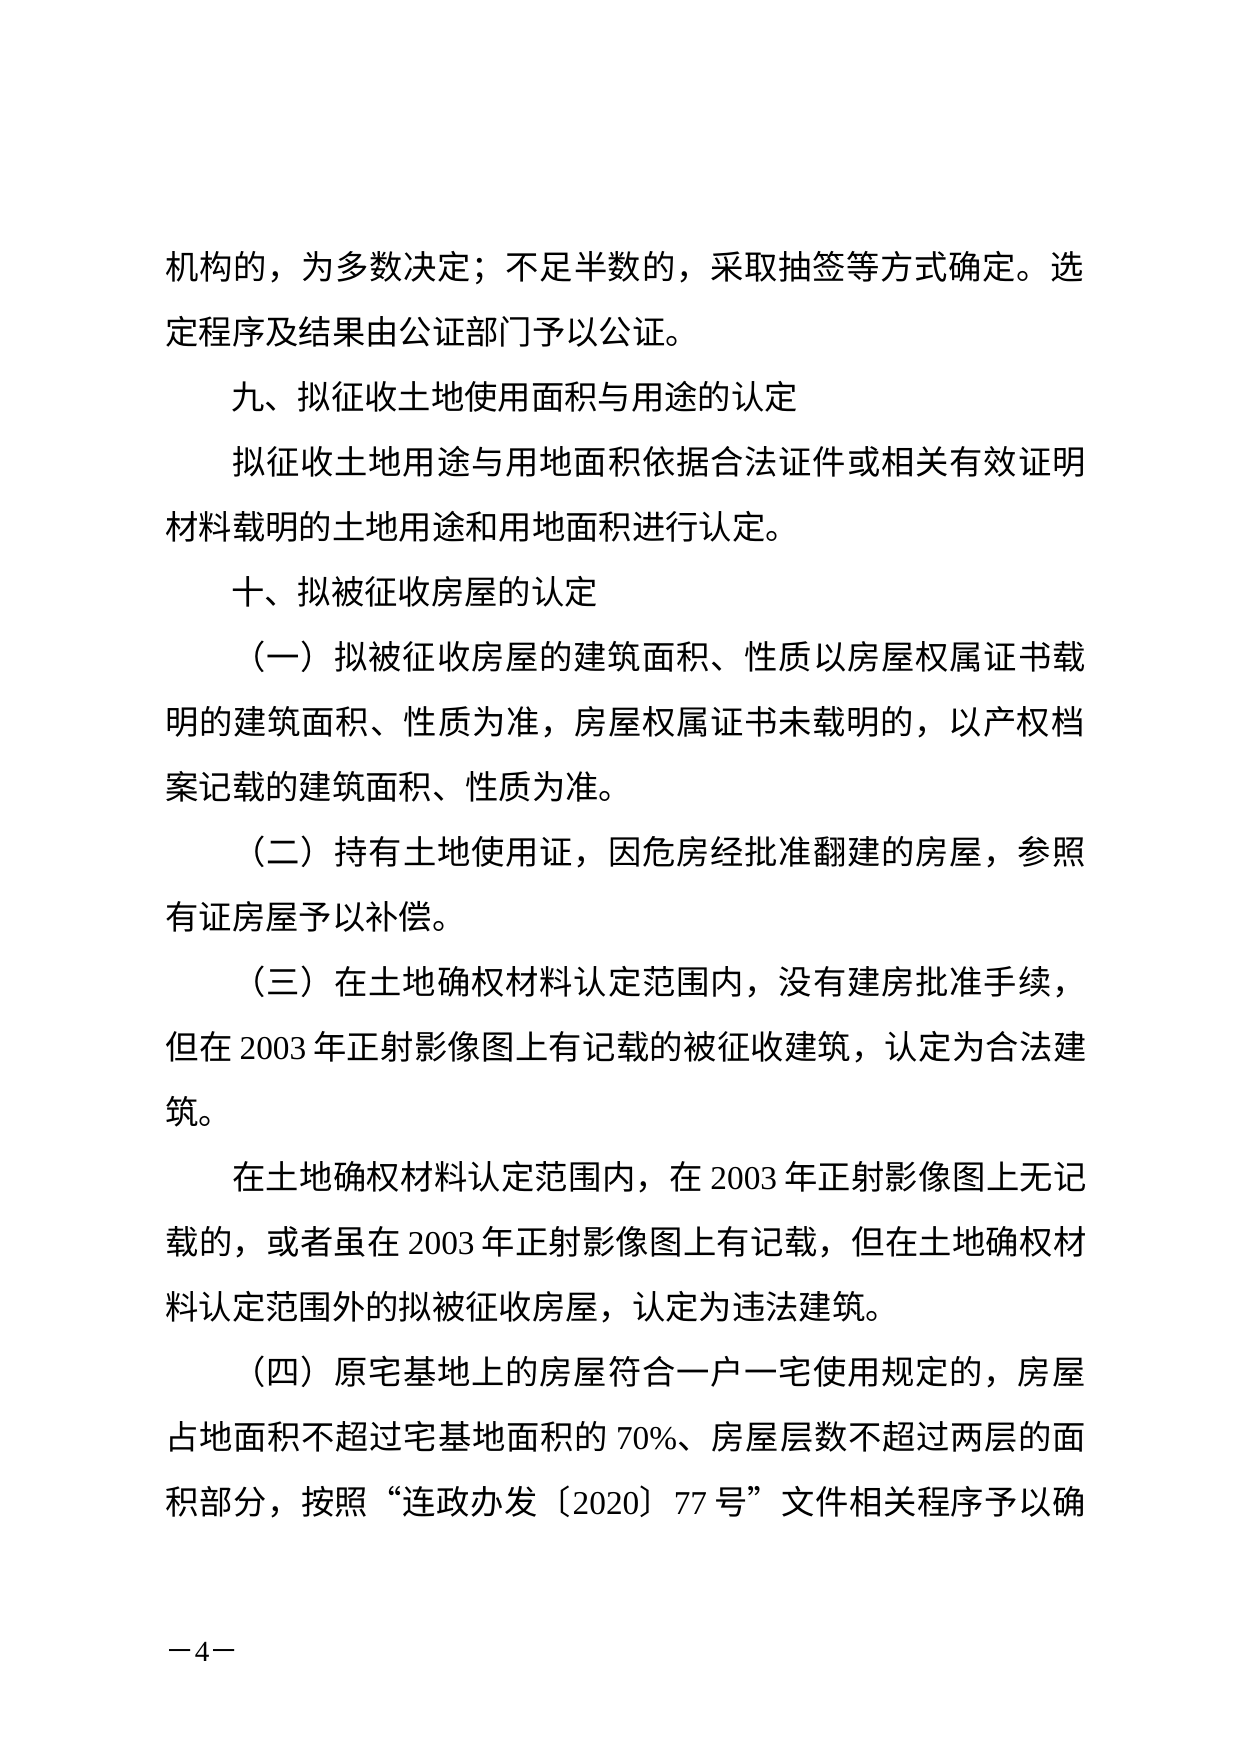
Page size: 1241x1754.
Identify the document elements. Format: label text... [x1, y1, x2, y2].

text （一）拟被征收房屋的建筑面积、性质以房屋权属证书载明的建筑面积、性质为准，房屋权属证书未载明的，以产权档案记载的建筑面积、性质为准。 [165, 623, 1087, 818]
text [165, 1338, 1087, 1533]
text 十、拟被征收房屋的认定 [231, 558, 1087, 623]
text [165, 233, 1087, 363]
text 拟征收土地用途与用地面积依据合法证件或相关有效证明材料载明的土地用途和用地面积进行认定。 [165, 428, 1087, 558]
text 在土地确权材料认定范围内，在2003年正射影像图上无记载的，或者虽在2003年正射影像图上有记载，但在土地确权材料认定范围外的拟被征收房屋，认定为违法建筑。 [165, 1143, 1087, 1338]
text （三）在土地确权材料认定范围内，没有建房批准手续，但在2003年正射影像图上有记载的被征收建筑，认定为合法建筑。 [165, 948, 1087, 1143]
text 九、拟征收土地使用面积与用途的认定 [231, 363, 1087, 428]
text （二）持有土地使用证，因危房经批准翻建的房屋，参照有证房屋予以补偿。 [165, 818, 1087, 948]
